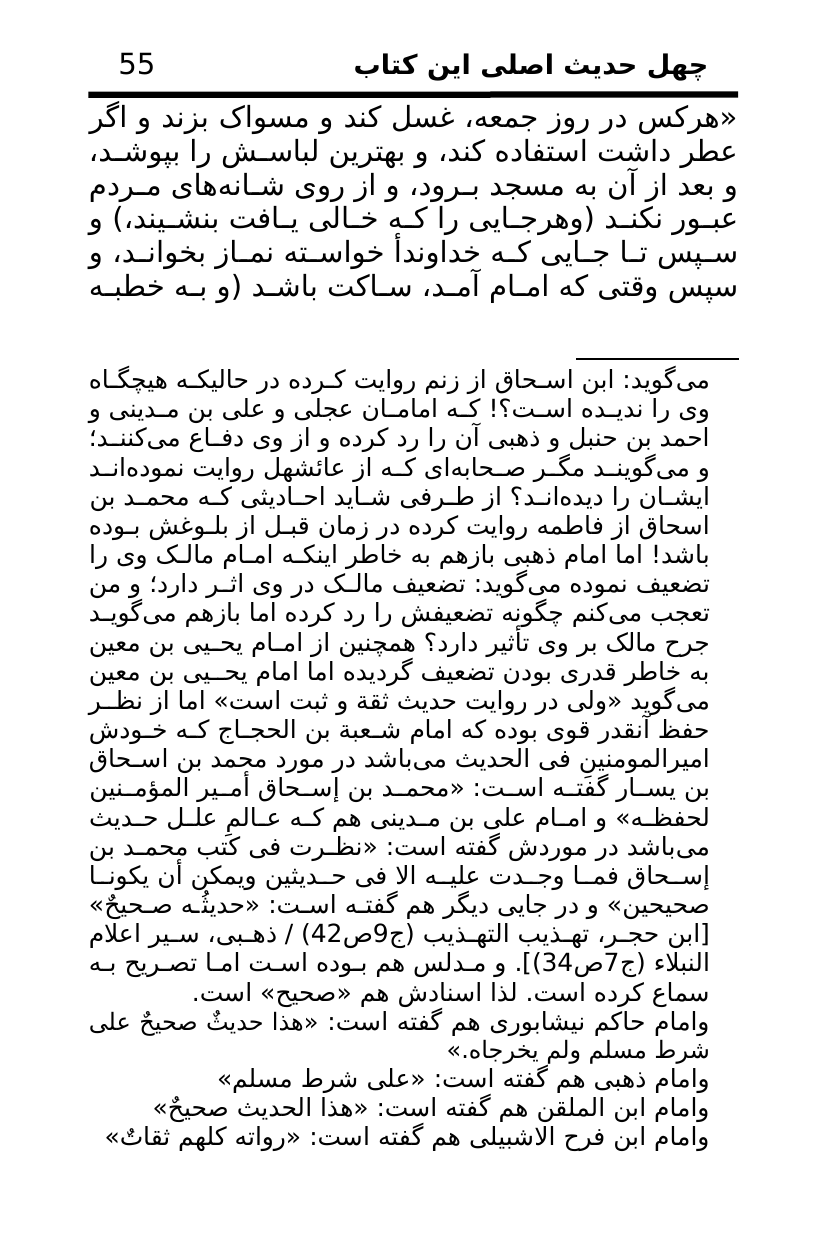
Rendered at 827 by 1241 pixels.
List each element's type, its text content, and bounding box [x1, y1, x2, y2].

text أبو سعید و أبوهریرهب روایت می‌کنند که رسول الله ج فرمودند: «مَنْ اغْتَسَلَ يَوْمَ الْجُمُعَةِ وَاسْتَاكَ وَمَسَّ مِنْ طِيبٍ إِنْ كَانَ عِنْدَهُ وَلَبِسَ مِنْ أَحْسَنِ ثِيَابِهِ ثُمَّ خَرَجَ حَتَّى يَأْتِيَ الْمَسْجِدَ فَلَمْ يَتَخَطَّ رِقَابَ النَّاسِ ثُمَّ رَكَعَ مَا شَاءَ أَنْ يَرْكَعَ ثُمَّ أَنْصَتَ إِذَا خَرَجَ الْإِمَامُ فَلَمْ يَتَكَلَّمْ حَتَّى يَفْرُغَ مِنْ صَلَاتِهِ كَانَتْ كَفَّارَةً لِمَا بَيْنَهَا وَبَيْنَ الْجُمُعَةِ الَّتِي قَبْلَهَا.» «هرکس در روز جمعه، غسل کند و مسواک بزند و اگر عطر داشت استفاده کند، و بهترین لباسش را بپوشد، و بعد از آن به مسجد برود، و از روی شانه‌های مردم عبور نکند (وهرجایی را که خالی یافت بنشیند،) و سپس تا جایی که خداوندأ خواسته نماز بخواند، و سپس وقتی که امام آمد، ساکت باشد (و به خطبه گوش دهد)، موجب کفارۀ گناهان (صغیرهای) است که از جمعۀ قبل تاکنون مرتکب شده است.» [89, 100, 738, 304]
